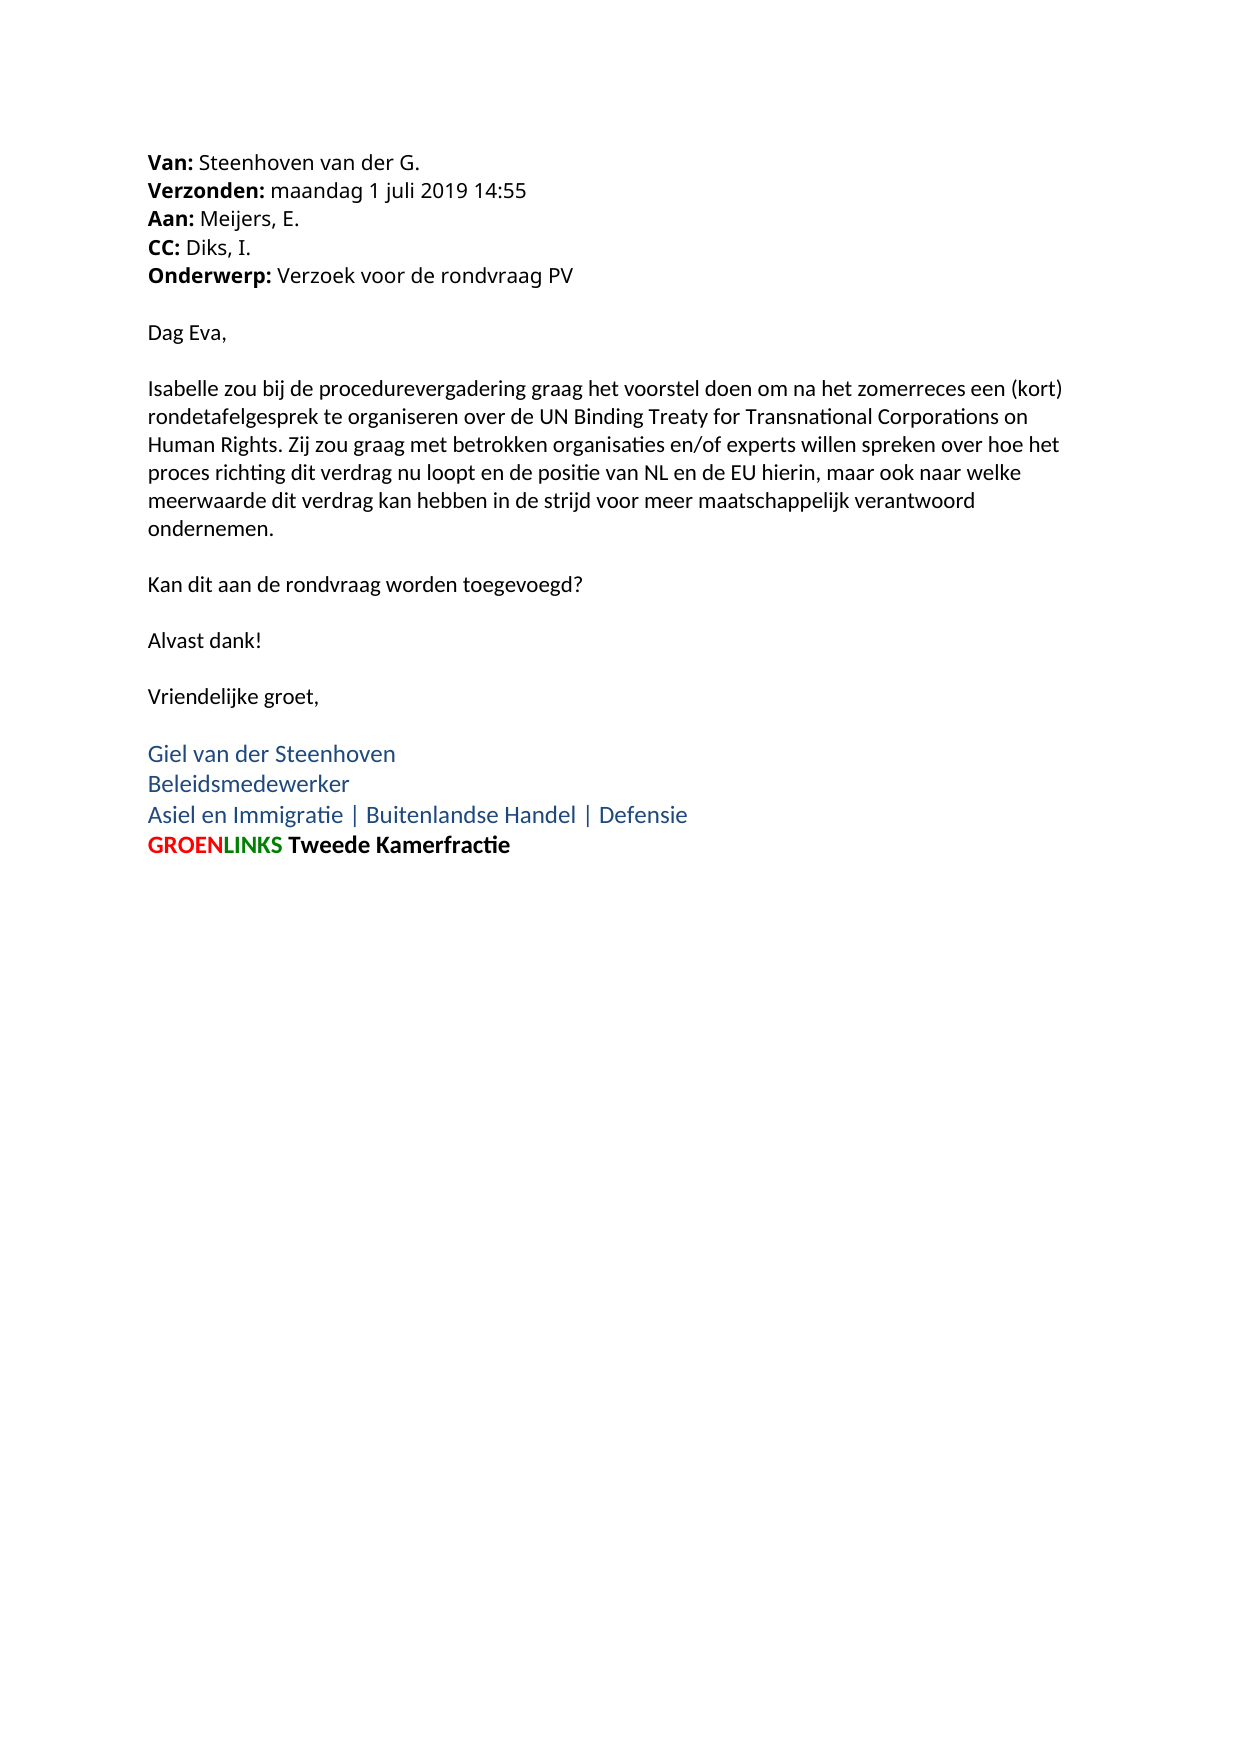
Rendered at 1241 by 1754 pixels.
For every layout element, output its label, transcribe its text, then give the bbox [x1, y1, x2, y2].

text Isabelle zou bij de procedurevergadering graag het voorstel doen om na het zomerreces een (kort) rondetafelgesprek te organiseren over de UN Binding Treaty for Transnational Corporations on Human Rights. Zij zou graag met betrokken organisaties en/of experts willen spreken over hoe het proces richting dit verdrag nu loopt en de positie van NL en de EU hierin, maar ook naar welke meerwaarde dit verdrag kan hebben in de strijd voor meer maatschappelijk verantwoord ondernemen. [148, 374, 1093, 542]
text Alvast dank! [148, 626, 1093, 654]
text Dag Eva, [148, 318, 1093, 346]
text Kan dit aan de rondvraag worden toegevoegd? [148, 570, 1093, 598]
text Giel van der Steenhoven Beleidsmedewerker [148, 738, 1093, 799]
text Vriendelijke groet, [148, 682, 1093, 710]
text Van: Steenhoven van der G. Verzonden: maandag 1 juli 2019 14:55 Aan: Meijers, E. CC: Diks, I. Onderwerp: Verzoek voor de rondvraag PV [148, 148, 1093, 290]
text Asiel en Immigratie | Buitenlandse Handel | Defensie GROENLINKS Tweede Kamerfractie [148, 799, 1093, 860]
